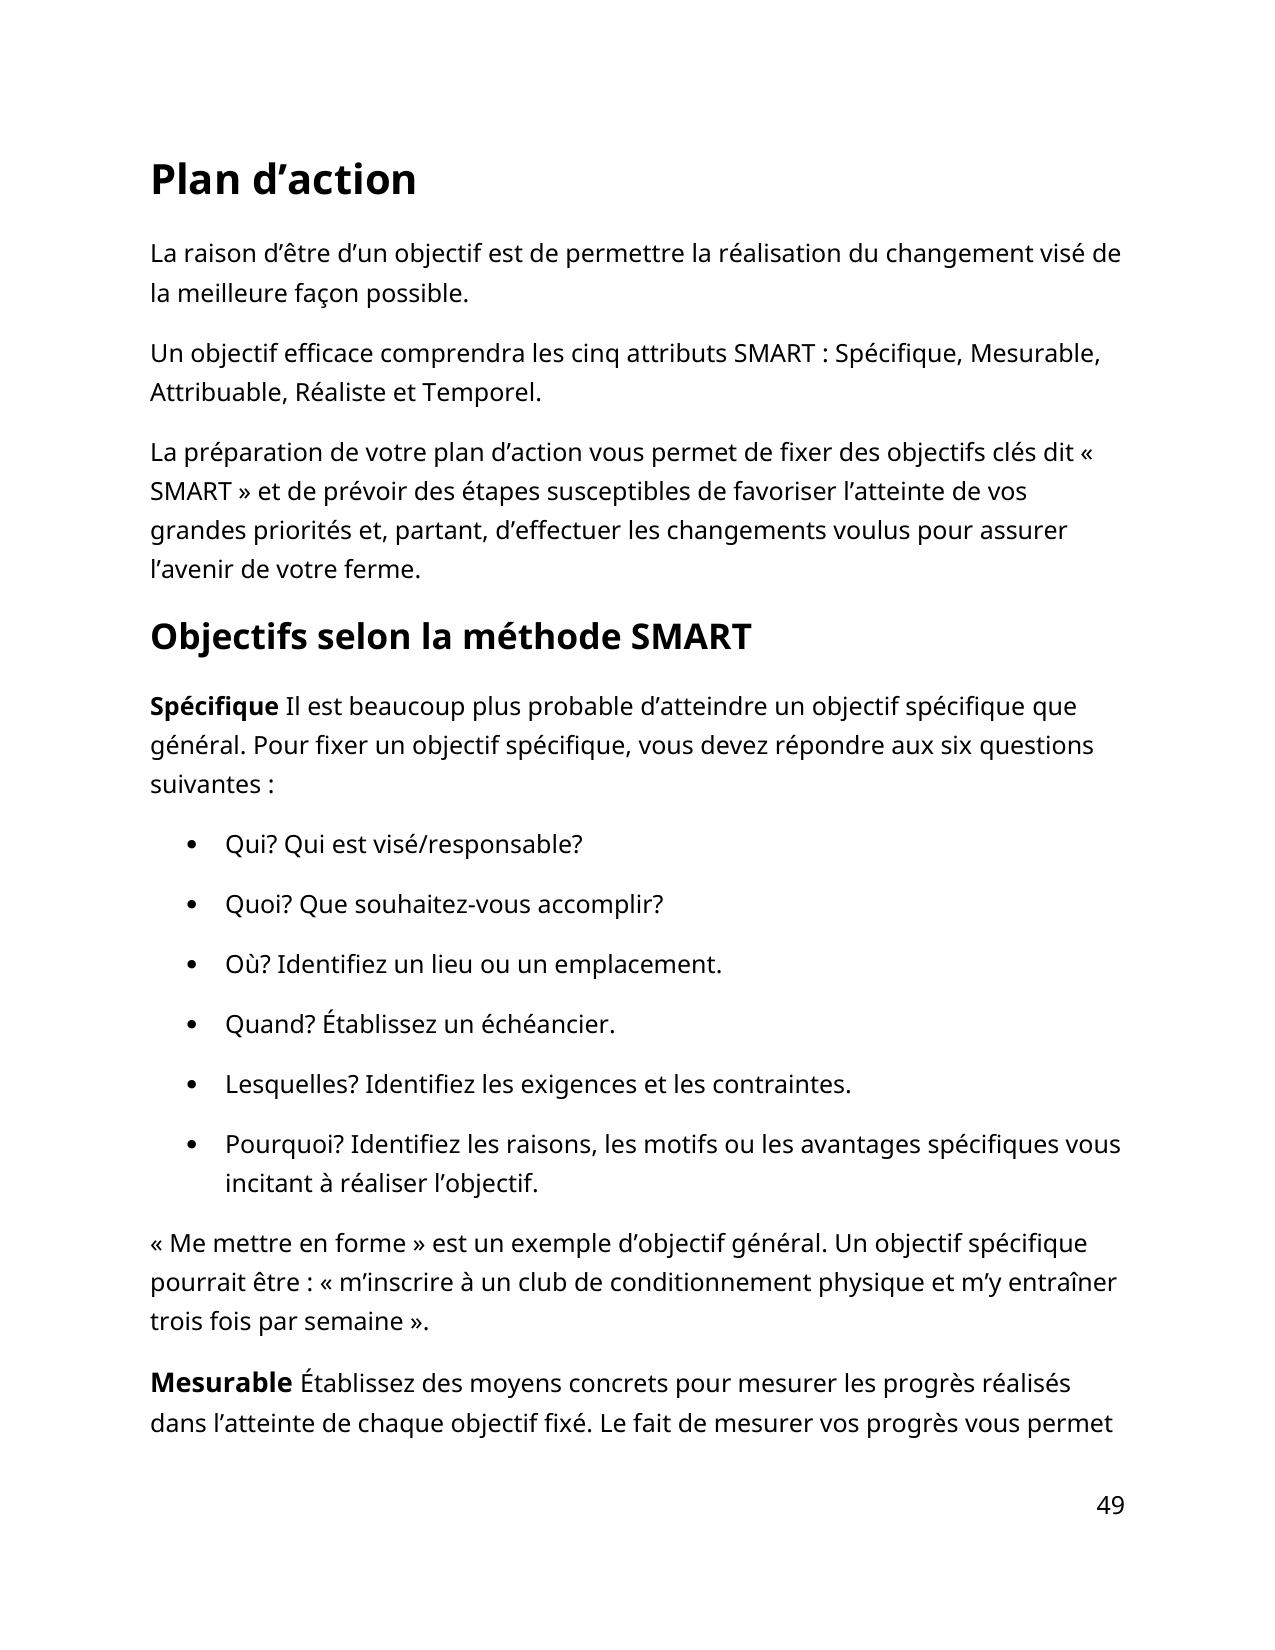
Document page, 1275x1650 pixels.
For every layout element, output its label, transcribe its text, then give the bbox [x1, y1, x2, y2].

list Pourquoi? Identifiez les raisons, les motifs ou les avantages spécifiques vous incitant à réaliser l’objectif. [187, 1126, 1125, 1200]
text Un objectif efficace comprendra les cinq attributs SMART : Spécifique, Mesurable, Attribuable, Réaliste et Temporel. [150, 335, 1125, 408]
list Lesquelles? Identifiez les exigences et les contraintes. [187, 1066, 1125, 1101]
list Quand? Établissez un échéancier. [187, 1006, 1125, 1041]
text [150, 1364, 1125, 1440]
list Où? Identifiez un lieu ou un emplacement. [187, 946, 1125, 981]
list Quoi? Que souhaitez-vous accomplir? [187, 886, 1125, 921]
text Spécifique Il est beaucoup plus probable d’atteindre un objectif spécifique que général. Pour fixer un objectif spécifique, vous devez répondre aux six questions suivantes : [150, 688, 1125, 801]
subtitle Objectifs selon la méthode SMART [150, 612, 1125, 660]
list Qui? Qui est visé/responsable? [187, 826, 1125, 861]
text « Me mettre en forme » est un exemple d’objectif général. Un objectif spécifique pourrait être : « m’inscrire à un club de conditionnement physique et m’y entraîner trois fois par semaine ». [150, 1226, 1125, 1338]
text La raison d’être d’un objectif est de permettre la réalisation du changement visé de la meilleure façon possible. [150, 236, 1125, 309]
text La préparation de votre plan d’action vous permet de fixer des objectifs clés dit « SMART » et de prévoir des étapes susceptibles de favoriser l’atteinte de vos grandes priorités et, partant, d’effectuer les changements voulus pour assurer l’avenir de votre ferme. [150, 434, 1125, 586]
subtitle Plan d’action [150, 150, 1125, 207]
